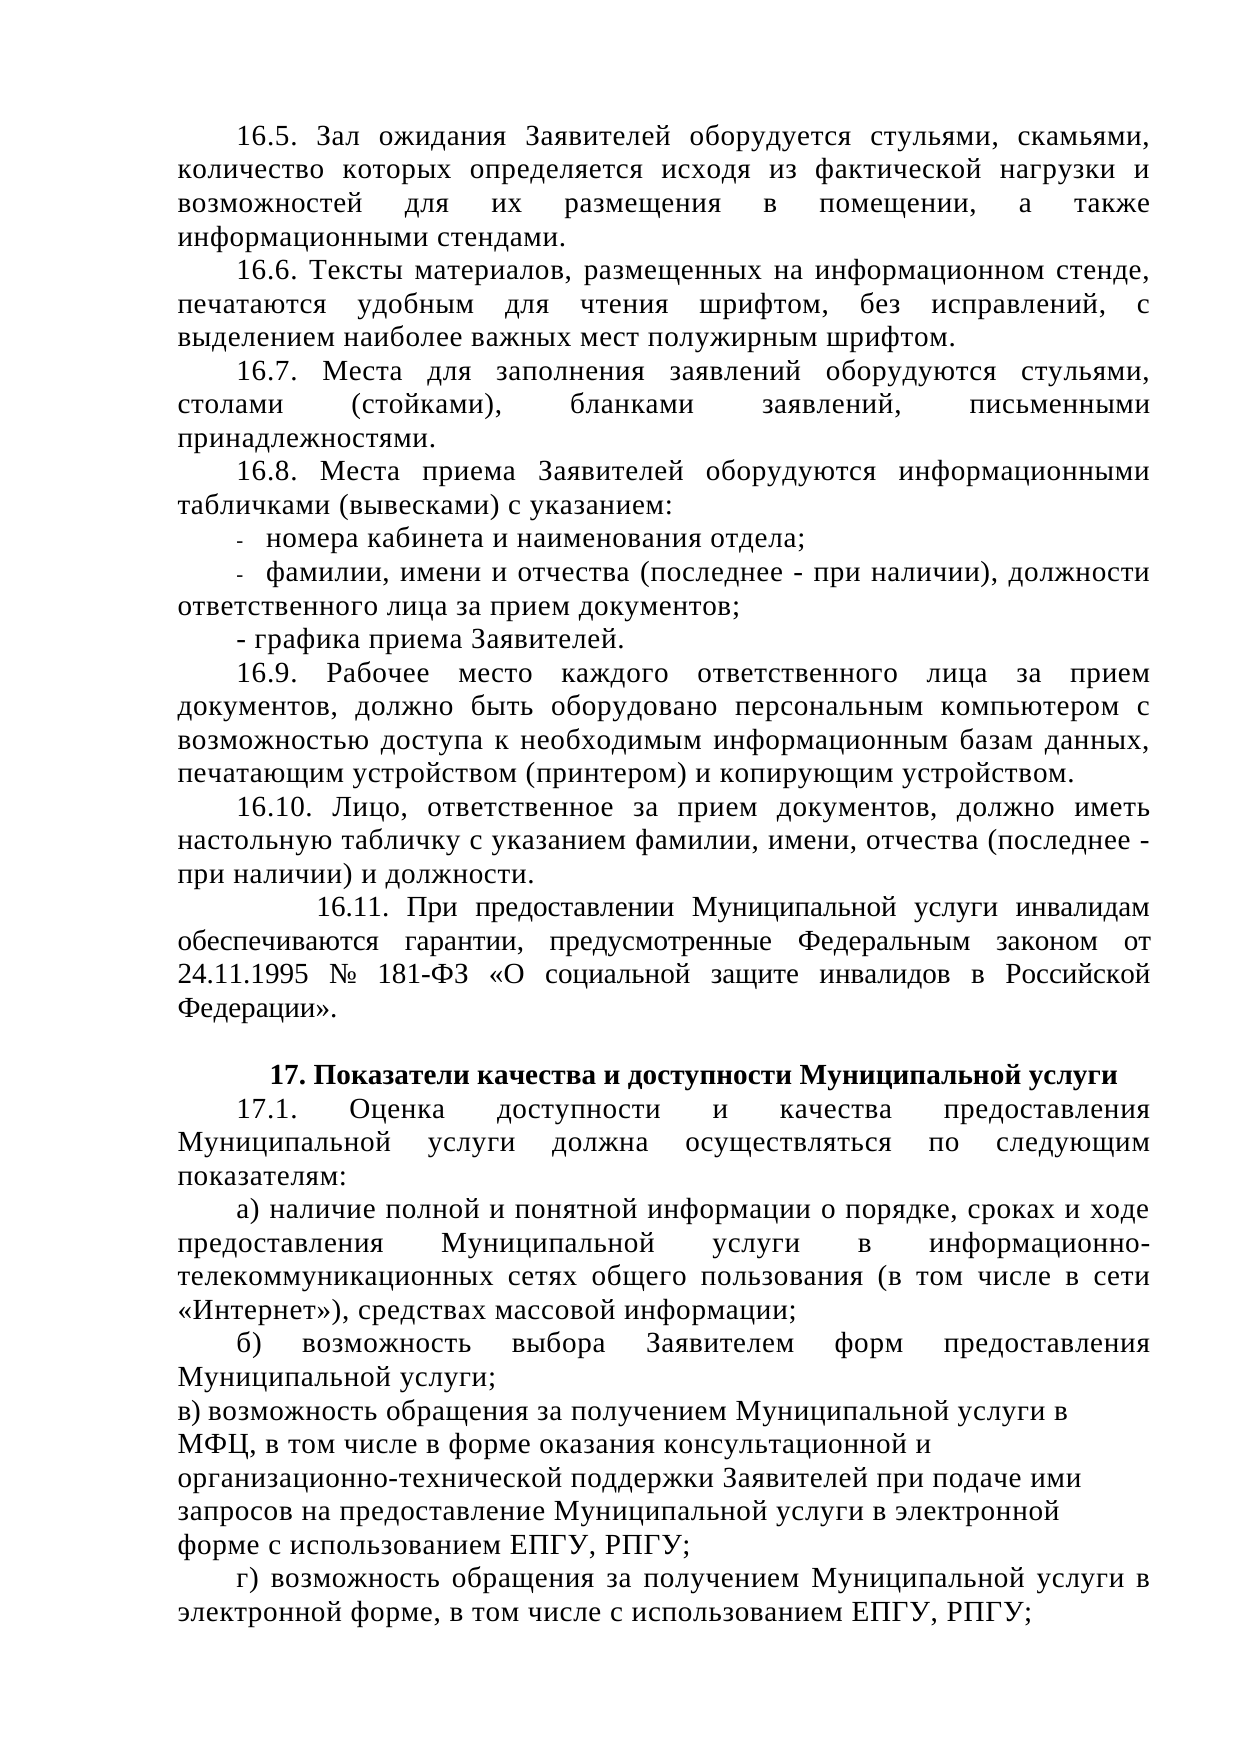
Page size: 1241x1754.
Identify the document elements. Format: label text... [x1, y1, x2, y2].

text в) возможность обращения за получением Муниципальной услуги в МФЦ, в том числе в форме оказания консультационной и организационно-технической поддержки Заявителей при подаче ими запросов на предоставление Муниципальной услуги в электронной форме с использованием ЕПГУ, РПГУ; [177, 1393, 1152, 1560]
text - графика приема Заявителей. [177, 621, 1152, 655]
text 16.11. При предоставлении Муниципальной услуги инвалидам обеспечиваются гарантии, предусмотренные Федеральным законом от 24.11.1995 № 181-ФЗ «О социальной защите инвалидов в Российской Федерации». [177, 889, 1152, 1024]
text 16.7. Места для заполнения заявлений оборудуются стульями, столами (стойками), бланками заявлений, письменными принадлежностями. [177, 353, 1152, 453]
text 17.1. Оценка доступности и качества предоставления Муниципальной услуги должна осуществляться по следующим показателям: [177, 1091, 1152, 1191]
text 17. Показатели качества и доступности Муниципальной услуги [177, 1057, 1152, 1091]
list фамилии, имени и отчества (последнее - при наличии), должности ответственного лица за прием документов; [177, 554, 1152, 621]
text 16.10. Лицо, ответственное за прием документов, должно иметь настольную табличку с указанием фамилии, имени, отчества (последнее - при наличии) и должности. [177, 789, 1152, 889]
text б) возможность выбора Заявителем форм предоставления Муниципальной услуги; [177, 1326, 1152, 1393]
text 16.8. Места приема Заявителей оборудуются информационными табличками (вывесками) с указанием: [177, 453, 1152, 521]
text а) наличие полной и понятной информации о порядке, сроках и ходе предоставления Муниципальной услуги в информационно-телекоммуникационных сетях общего пользования (в том числе в сети «Интернет»), средствах массовой информации; [177, 1191, 1152, 1326]
list номера кабинета и наименования отдела; [177, 521, 1152, 554]
text 16.5. Зал ожидания Заявителей оборудуется стульями, скамьями, количество которых определяется исходя из фактической нагрузки и возможностей для их размещения в помещении, а также информационными стендами. [177, 118, 1152, 252]
text г) возможность обращения за получением Муниципальной услуги в электронной форме, в том числе с использованием ЕПГУ, РПГУ; [177, 1560, 1152, 1627]
text 16.6. Тексты материалов, размещенных на информационном стенде, печатаются удобным для чтения шрифтом, без исправлений, с выделением наиболее важных мест полужирным шрифтом. [177, 252, 1152, 353]
text 16.9. Рабочее место каждого ответственного лица за прием документов, должно быть оборудовано персональным компьютером с возможностью доступа к необходимым информационным базам данных, печатающим устройством (принтером) и копирующим устройством. [177, 655, 1152, 789]
